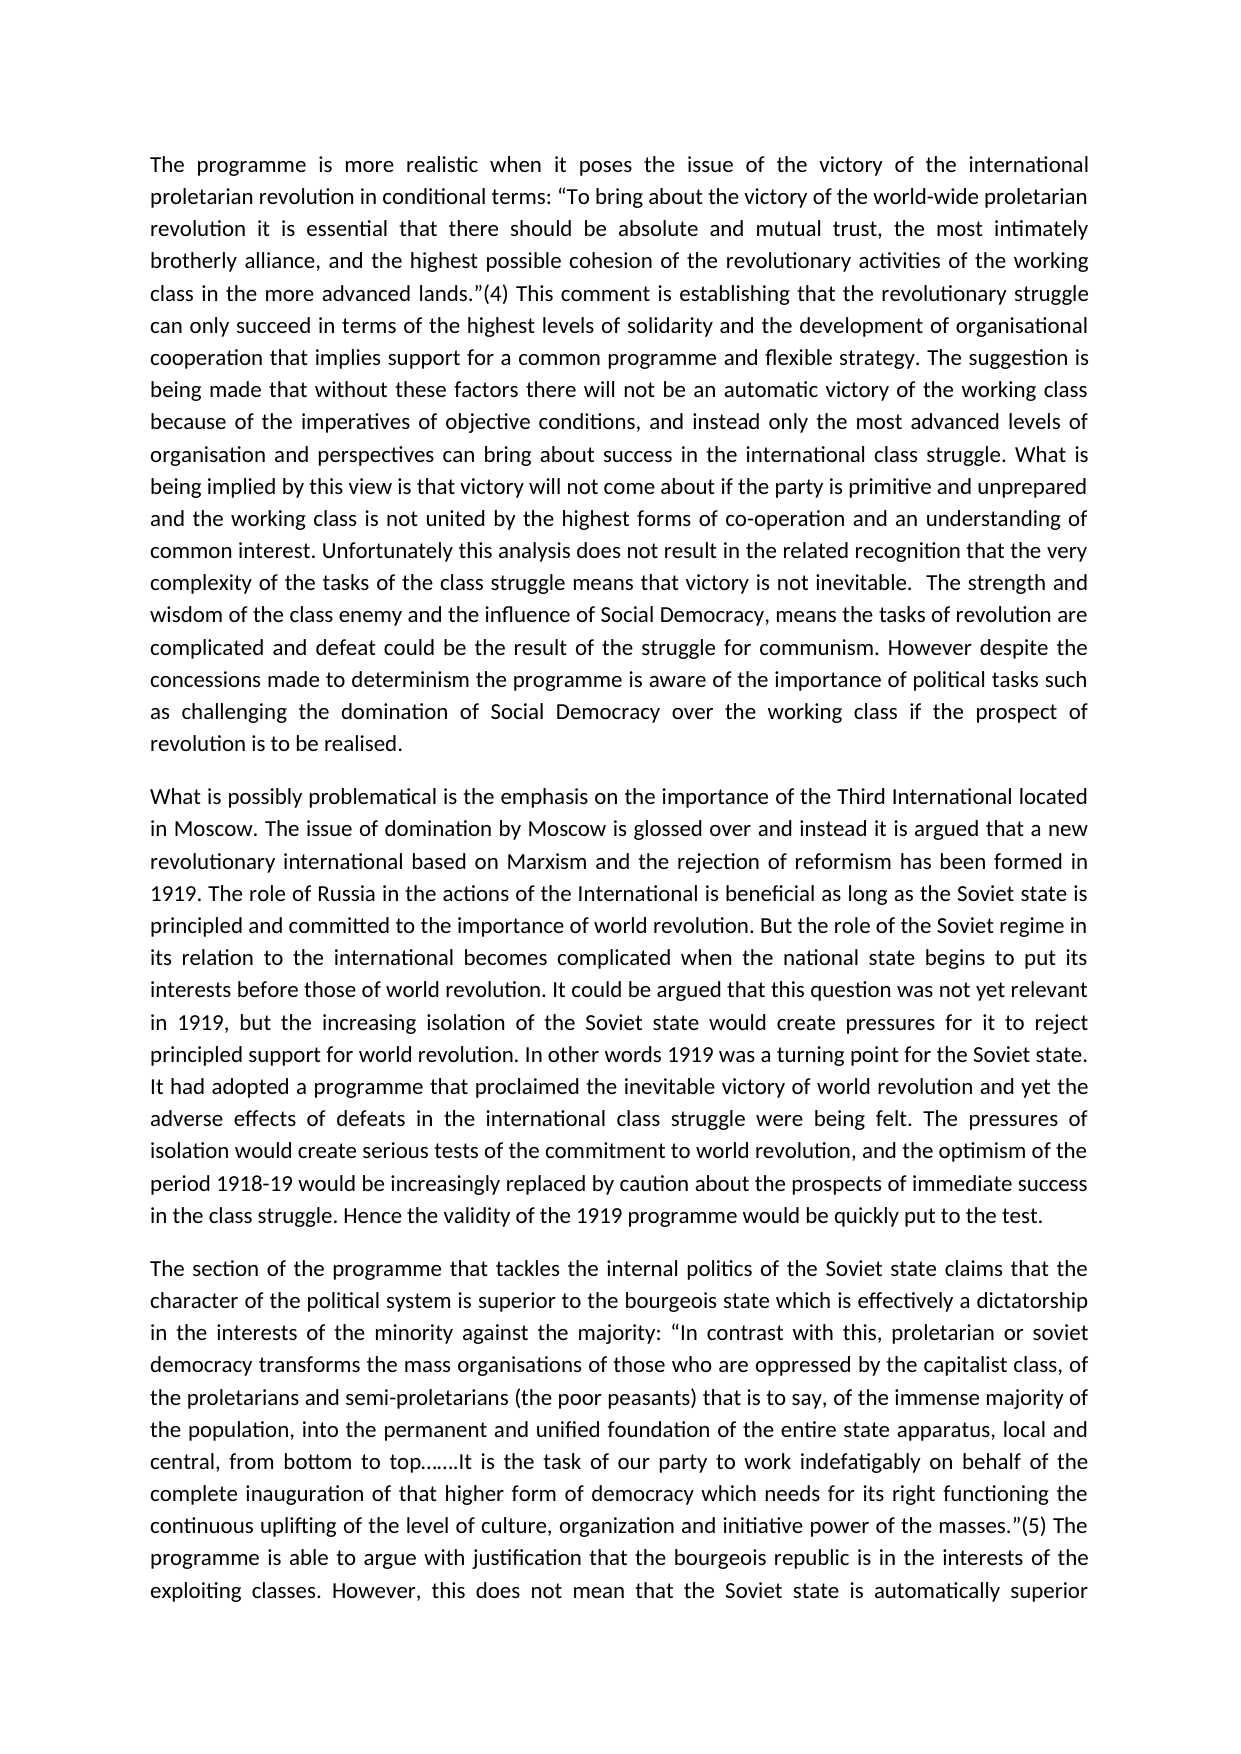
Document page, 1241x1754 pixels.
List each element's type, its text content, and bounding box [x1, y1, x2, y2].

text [150, 1254, 1090, 1604]
text What is possibly problematical is the emphasis on the importance of the Third International located in Moscow. The issue of domination by Moscow is glossed over and instead it is argued that a new revolutionary international based on Marxism and the rejection of reformism has been formed in 1919. The role of Russia in the actions of the International is beneficial as long as the Soviet state is principled and committed to the importance of world revolution. But the role of the Soviet regime in its relation to the international becomes complicated when the national state begins to put its interests before those of world revolution. It could be argued that this question was not yet relevant in 1919, but the increasing isolation of the Soviet state would create pressures for it to reject principled support for world revolution. In other words 1919 was a turning point for the Soviet state. It had adopted a programme that proclaimed the inevitable victory of world revolution and yet the adverse effects of defeats in the international class struggle were being felt. The pressures of isolation would create serious tests of the commitment to world revolution, and the optimism of the period 1918-19 would be increasingly replaced by caution about the prospects of immediate success in the class struggle. Hence the validity of the 1919 programme would be quickly put to the test. [150, 782, 1090, 1229]
text The programme is more realistic when it poses the issue of the victory of the international proletarian revolution in conditional terms: “To bring about the victory of the world-wide proletarian revolution it is essential that there should be absolute and mutual trust, the most intimately brotherly alliance, and the highest possible cohesion of the revolutionary activities of the working class in the more advanced lands.”(4) This comment is establishing that the revolutionary struggle can only succeed in terms of the highest levels of solidarity and the development of organisational cooperation that implies support for a common programme and flexible strategy. The suggestion is being made that without these factors there will not be an automatic victory of the working class because of the imperatives of objective conditions, and instead only the most advanced levels of organisation and perspectives can bring about success in the international class struggle. What is being implied by this view is that victory will not come about if the party is primitive and unprepared and the working class is not united by the highest forms of co-operation and an understanding of common interest. Unfortunately this analysis does not result in the related recognition that the very complexity of the tasks of the class struggle means that victory is not inevitable. The strength and wisdom of the class enemy and the influence of Social Democracy, means the tasks of revolution are complicated and defeat could be the result of the struggle for communism. However despite the concessions made to determinism the programme is aware of the importance of political tasks such as challenging the domination of Social Democracy over the working class if the prospect of revolution is to be realised. [150, 150, 1090, 757]
